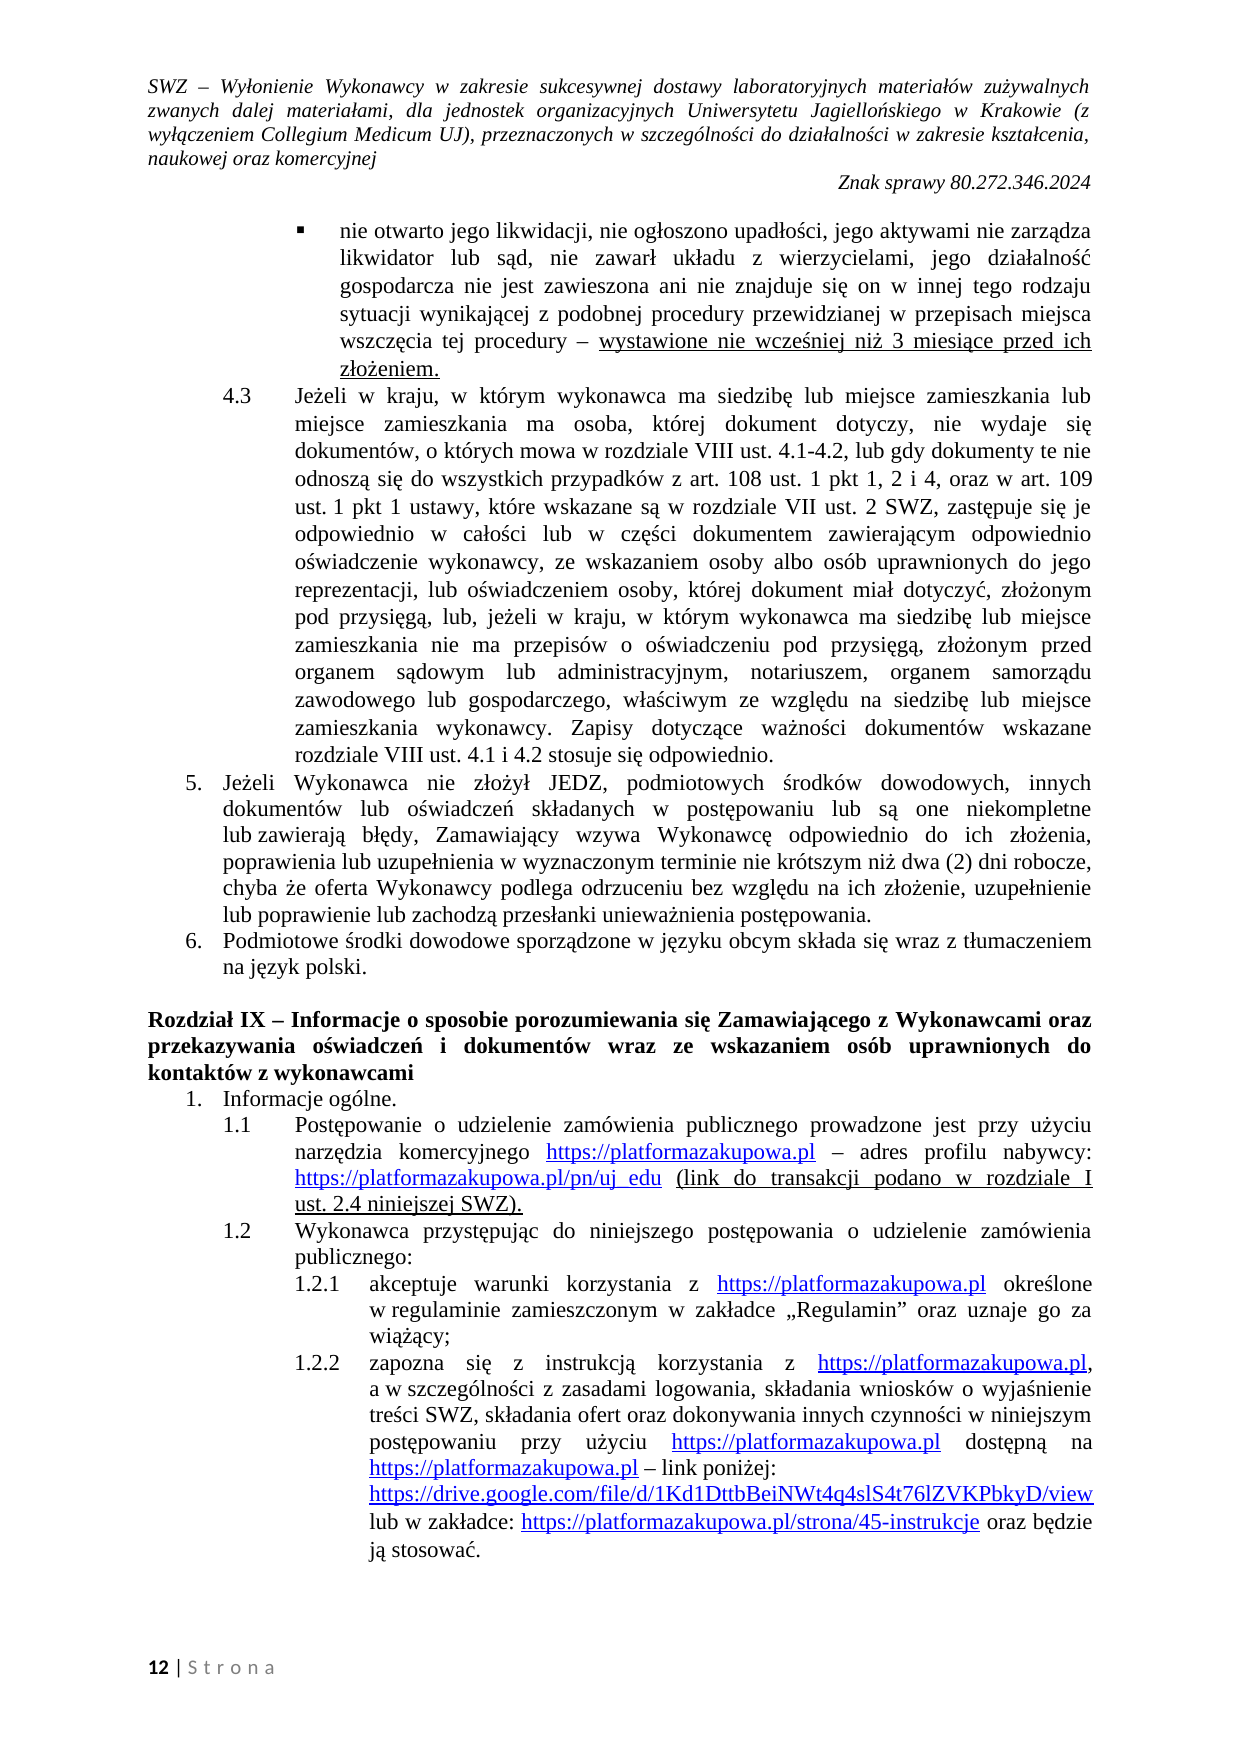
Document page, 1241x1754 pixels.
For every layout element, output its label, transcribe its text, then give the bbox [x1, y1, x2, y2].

text Rozdział IX – Informacje o sposobie porozumiewania się Zamawiającego z Wykonawcami oraz przekazywania oświadczeń i dokumentów wraz ze wskazaniem osób uprawnionych do kontaktów z wykonawcami [148, 1006, 1093, 1085]
list lub w zakładce: https://platformazakupowa.pl/strona/45-instrukcje oraz będzie ją stosować. [369, 1508, 1093, 1562]
list https://drive.google.com/file/d/1Kd1DttbBeiNWt4q4slS4t76lZVKPbkyD/view [369, 1480, 1107, 1507]
list akceptuje warunki korzystania z https://platformazakupowa.pl określone w regulaminie zamieszczonym w zakładce „Regulamin” oraz uznaje go za wiążący; [294, 1269, 1093, 1349]
list Postępowanie o udzielenie zamówienia publicznego prowadzone jest przy użyciu narzędzia komercyjnego https://platformazakupowa.pl – adres profilu nabywcy: https://platformazakupowa.pl/pn/uj_edu (link do transakcji podano w rozdziale I ust. 2.4 niniejszej SWZ). [223, 1111, 1093, 1217]
list zapozna się z instrukcją korzystania z https://platformazakupowa.pl, a w szczególności z zasadami logowania, składania wniosków o wyjaśnienie treści SWZ, składania ofert oraz dokonywania innych czynności w niniejszym postępowaniu przy użyciu https://platformazakupowa.pl dostępną na https://platformazakupowa.pl – link poniżej: [294, 1349, 1093, 1480]
list Informacje ogólne. [185, 1085, 1093, 1111]
list nie otwarto jego likwidacji, nie ogłoszono upadłości, jego aktywami nie zarządza likwidator lub sąd, nie zawarł układu z wierzycielami, jego działalność gospodarcza nie jest zawieszona ani nie znajduje się on w innej tego rodzaju sytuacji wynikającej z podobnej procedury przewidzianej w przepisach miejsca wszczęcia tej procedury – wystawione nie wcześniej niż 3 miesiące przed ich złożeniem. [295, 217, 1093, 381]
list Jeżeli Wykonawca nie złożył JEDZ, podmiotowych środków dowodowych, innych dokumentów lub oświadczeń składanych w postępowaniu lub są one niekompletne lub zawierają błędy, Zamawiający wzywa Wykonawcę odpowiednio do ich złożenia, poprawienia lub uzupełnienia w wyznaczonym terminie nie krótszym niż dwa (2) dni robocze, chyba że oferta Wykonawcy podlega odrzuceniu bez względu na ich złożenie, uzupełnienie lub poprawienie lub zachodzą przesłanki unieważnienia postępowania. [185, 769, 1093, 927]
list Jeżeli w kraju, w którym wykonawca ma siedzibę lub miejsce zamieszkania lub miejsce zamieszkania ma osoba, której dokument dotyczy, nie wydaje się dokumentów, o których mowa w rozdziale VIII ust. 4.1-4.2, lub gdy dokumenty te nie odnoszą się do wszystkich przypadków z art. 108 ust. 1 pkt 1, 2 i 4, oraz w art. 109 ust. 1 pkt 1 ustawy, które wskazane są w rozdziale VII ust. 2 SWZ, zastępuje się je odpowiednio w całości lub w części dokumentem zawierającym odpowiednio oświadczenie wykonawcy, ze wskazaniem osoby albo osób uprawnionych do jego reprezentacji, lub oświadczeniem osoby, której dokument miał dotyczyć, złożonym pod przysięgą, lub, jeżeli w kraju, w którym wykonawca ma siedzibę lub miejsce zamieszkania nie ma przepisów o oświadczeniu pod przysięgą, złożonym przed organem sądowym lub administracyjnym, notariuszem, organem samorządu zawodowego lub gospodarczego, właściwym ze względu na siedzibę lub miejsce zamieszkania wykonawcy. Zapisy dotyczące ważności dokumentów wskazane rozdziale VIII ust. 4.1 i 4.2 stosuje się odpowiednio. [223, 382, 1093, 768]
list Wykonawca przystępując do niniejszego postępowania o udzielenie zamówienia publicznego: [223, 1217, 1093, 1269]
list Podmiotowe środki dowodowe sporządzone w języku obcym składa się wraz z tłumaczeniem na język polski. [185, 927, 1093, 980]
